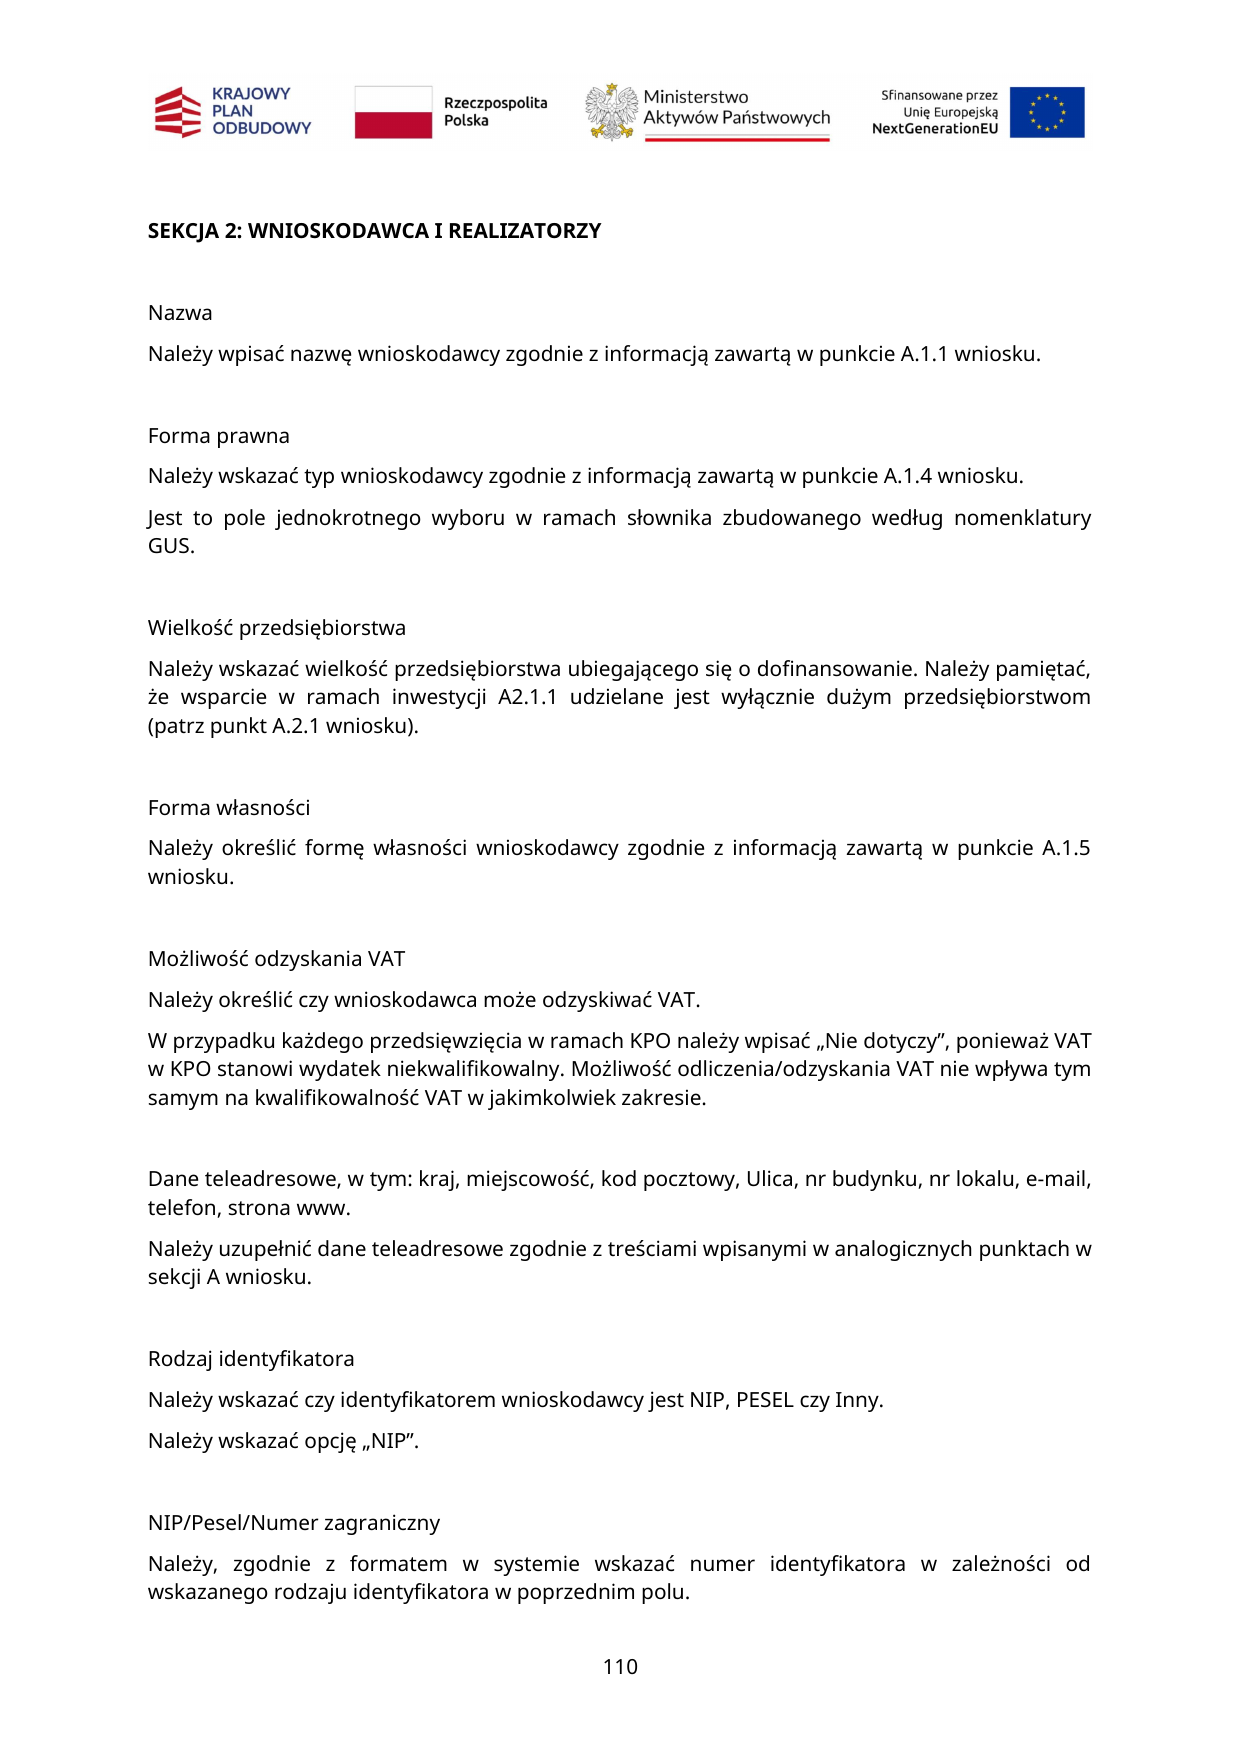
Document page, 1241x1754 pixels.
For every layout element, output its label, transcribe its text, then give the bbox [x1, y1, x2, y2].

subtitle SEKCJA 2: WNIOSKODAWCA I REALIZATORZY [148, 216, 1093, 244]
text Należy określić czy wnioskodawca może odzyskiwać VAT. [148, 985, 1093, 1013]
subtitle Dane teleadresowe, w tym: kraj, miejscowość, kod pocztowy, Ulica, nr budynku, nr lokalu, e-mail, telefon, strona www. [148, 1164, 1093, 1221]
text Należy wskazać typ wnioskodawcy zgodnie z informacją zawartą w punkcie A.1.4 wniosku. [148, 462, 1093, 490]
subtitle Wielkość przedsiębiorstwa [148, 613, 1093, 641]
text Jest to pole jednokrotnego wyboru w ramach słownika zbudowanego według nomenklatury GUS. [148, 503, 1093, 559]
subtitle Forma prawna [148, 421, 1093, 449]
text Należy wskazać opcję „NIP”. [148, 1426, 1093, 1454]
text Należy wskazać czy identyfikatorem wnioskodawcy jest NIP, PESEL czy Inny. [148, 1385, 1093, 1413]
subtitle Forma własności [148, 793, 1093, 821]
picture [147, 73, 1093, 151]
text W przypadku każdego przedsięwzięcia w ramach KPO należy wpisać „Nie dotyczy”, ponieważ VAT w KPO stanowi wydatek niekwalifikowalny. Możliwość odliczenia/odzyskania VAT nie wpływa tym samym na kwalifikowalność VAT w jakimkolwiek zakresie. [148, 1026, 1093, 1111]
text Należy określić formę własności wnioskodawcy zgodnie z informacją zawartą w punkcie A.1.5 wniosku. [148, 833, 1093, 890]
subtitle Nazwa [148, 298, 1093, 326]
text Należy wpisać nazwę wnioskodawcy zgodnie z informacją zawartą w punkcie A.1.1 wniosku. [148, 339, 1093, 367]
subtitle NIP/Pesel/Numer zagraniczny [148, 1508, 1093, 1536]
text Należy, zgodnie z formatem w systemie wskazać numer identyfikatora w zależności od wskazanego rodzaju identyfikatora w poprzednim polu. [148, 1549, 1093, 1606]
text Należy uzupełnić dane teleadresowe zgodnie z treściami wpisanymi w analogicznych punktach w sekcji A wniosku. [148, 1234, 1093, 1291]
subtitle Rodzaj identyfikatora [148, 1344, 1093, 1373]
subtitle Możliwość odzyskania VAT [148, 944, 1093, 972]
text Należy wskazać wielkość przedsiębiorstwa ubiegającego się o dofinansowanie. Należy pamiętać, że wsparcie w ramach inwestycji A2.1.1 udzielane jest wyłącznie dużym przedsiębiorstwom (patrz punkt A.2.1 wniosku). [148, 654, 1093, 739]
